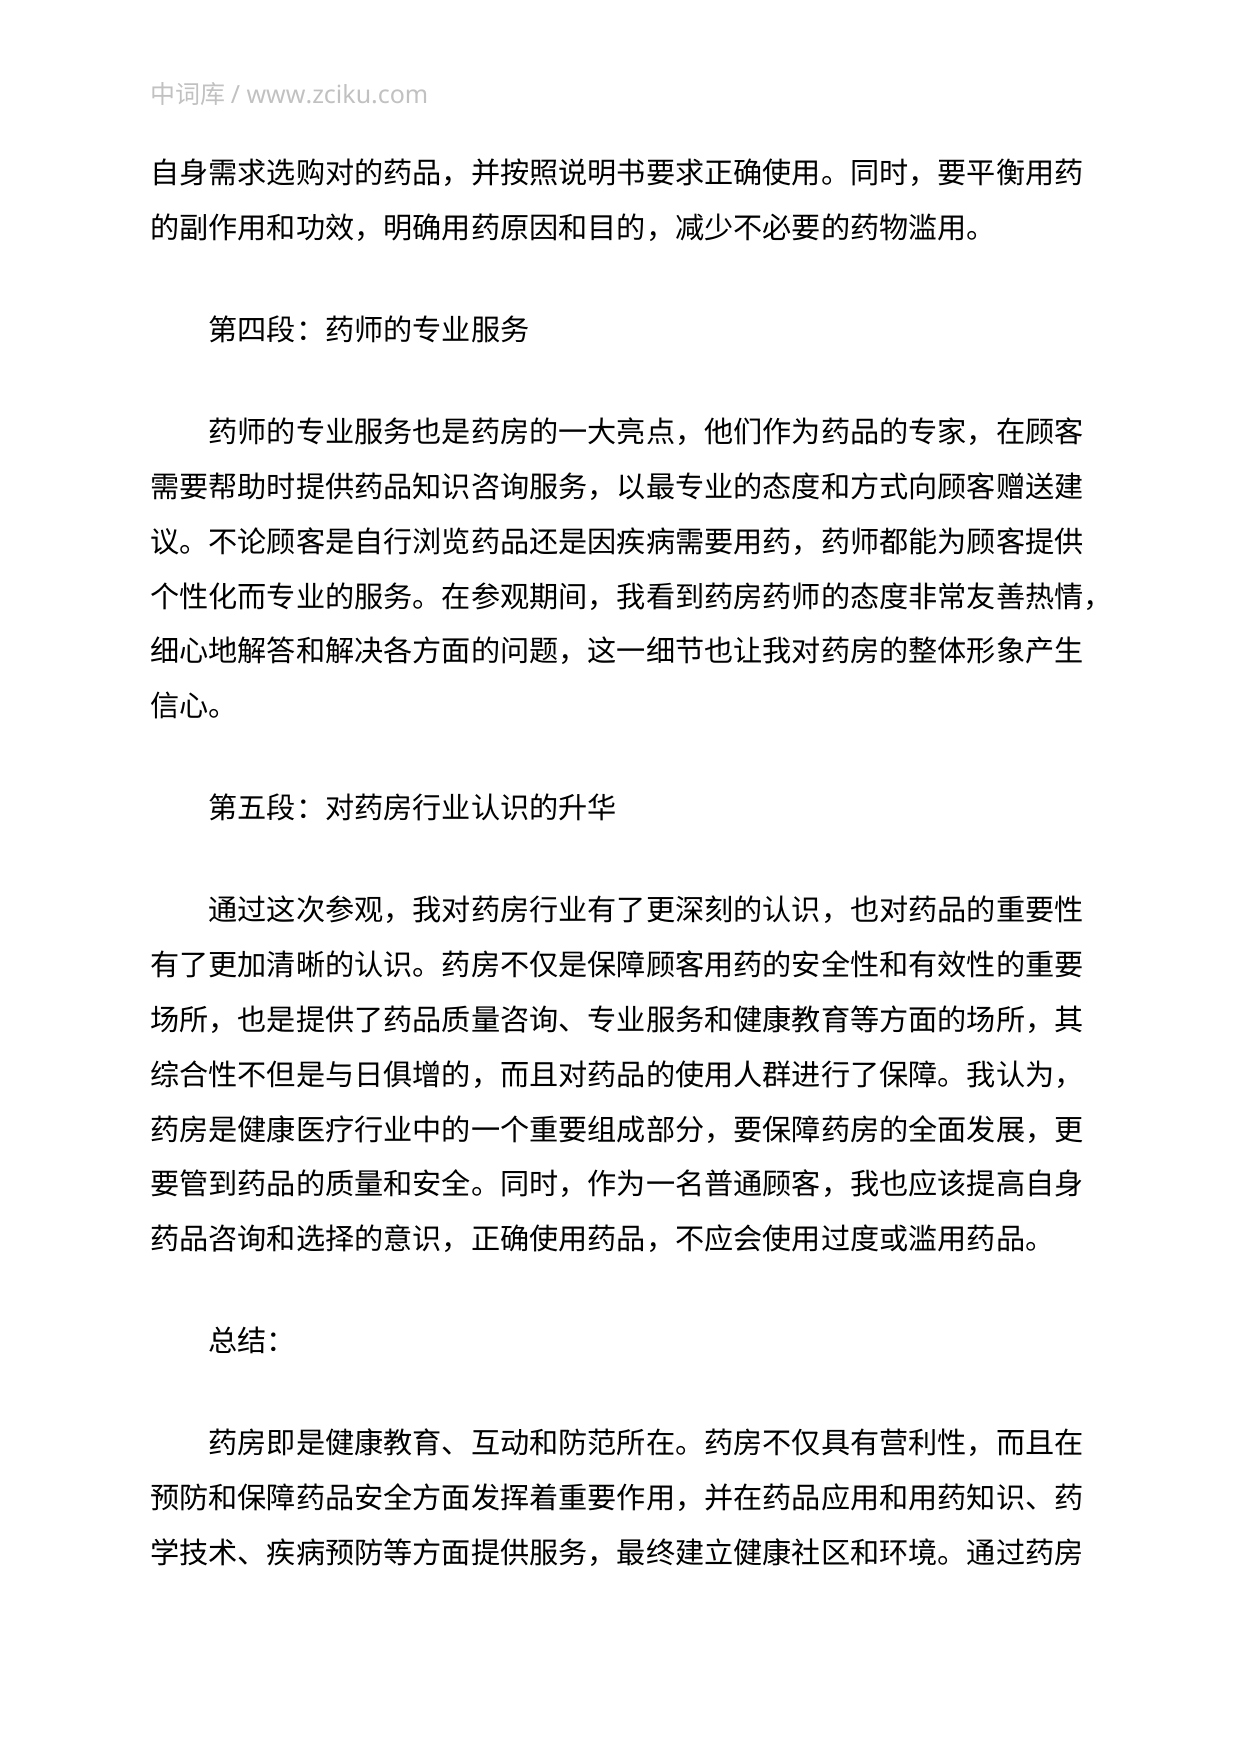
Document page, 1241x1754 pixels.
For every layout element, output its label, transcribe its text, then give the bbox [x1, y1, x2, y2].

text 总结： [150, 1318, 1090, 1360]
text 通过这次参观，我对药房行业有了更深刻的认识，也对药品的重要性有了更加清晰的认识。药房不仅是保障顾客用药的安全性和有效性的重要场所，也是提供了药品质量咨询、专业服务和健康教育等方面的场所，其综合性不但是与日俱增的，而且对药品的使用人群进行了保障。我认为，药房是健康医疗行业中的一个重要组成部分，要保障药房的全面发展，更要管到药品的质量和安全。同时，作为一名普通顾客，我也应该提高自身药品咨询和选择的意识，正确使用药品，不应会使用过度或滥用药品。 [150, 886, 1090, 1258]
text 第四段：药师的专业服务 [150, 307, 1090, 349]
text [150, 150, 1090, 247]
text 药师的专业服务也是药房的一大亮点，他们作为药品的专家，在顾客需要帮助时提供药品知识咨询服务，以最专业的态度和方式向顾客赠送建议。不论顾客是自行浏览药品还是因疾病需要用药，药师都能为顾客提供个性化而专业的服务。在参观期间，我看到药房药师的态度非常友善热情，细心地解答和解决各方面的问题，这一细节也让我对药房的整体形象产生信心。 [150, 408, 1090, 725]
text 第五段：对药房行业认识的升华 [150, 785, 1090, 827]
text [150, 1419, 1090, 1571]
